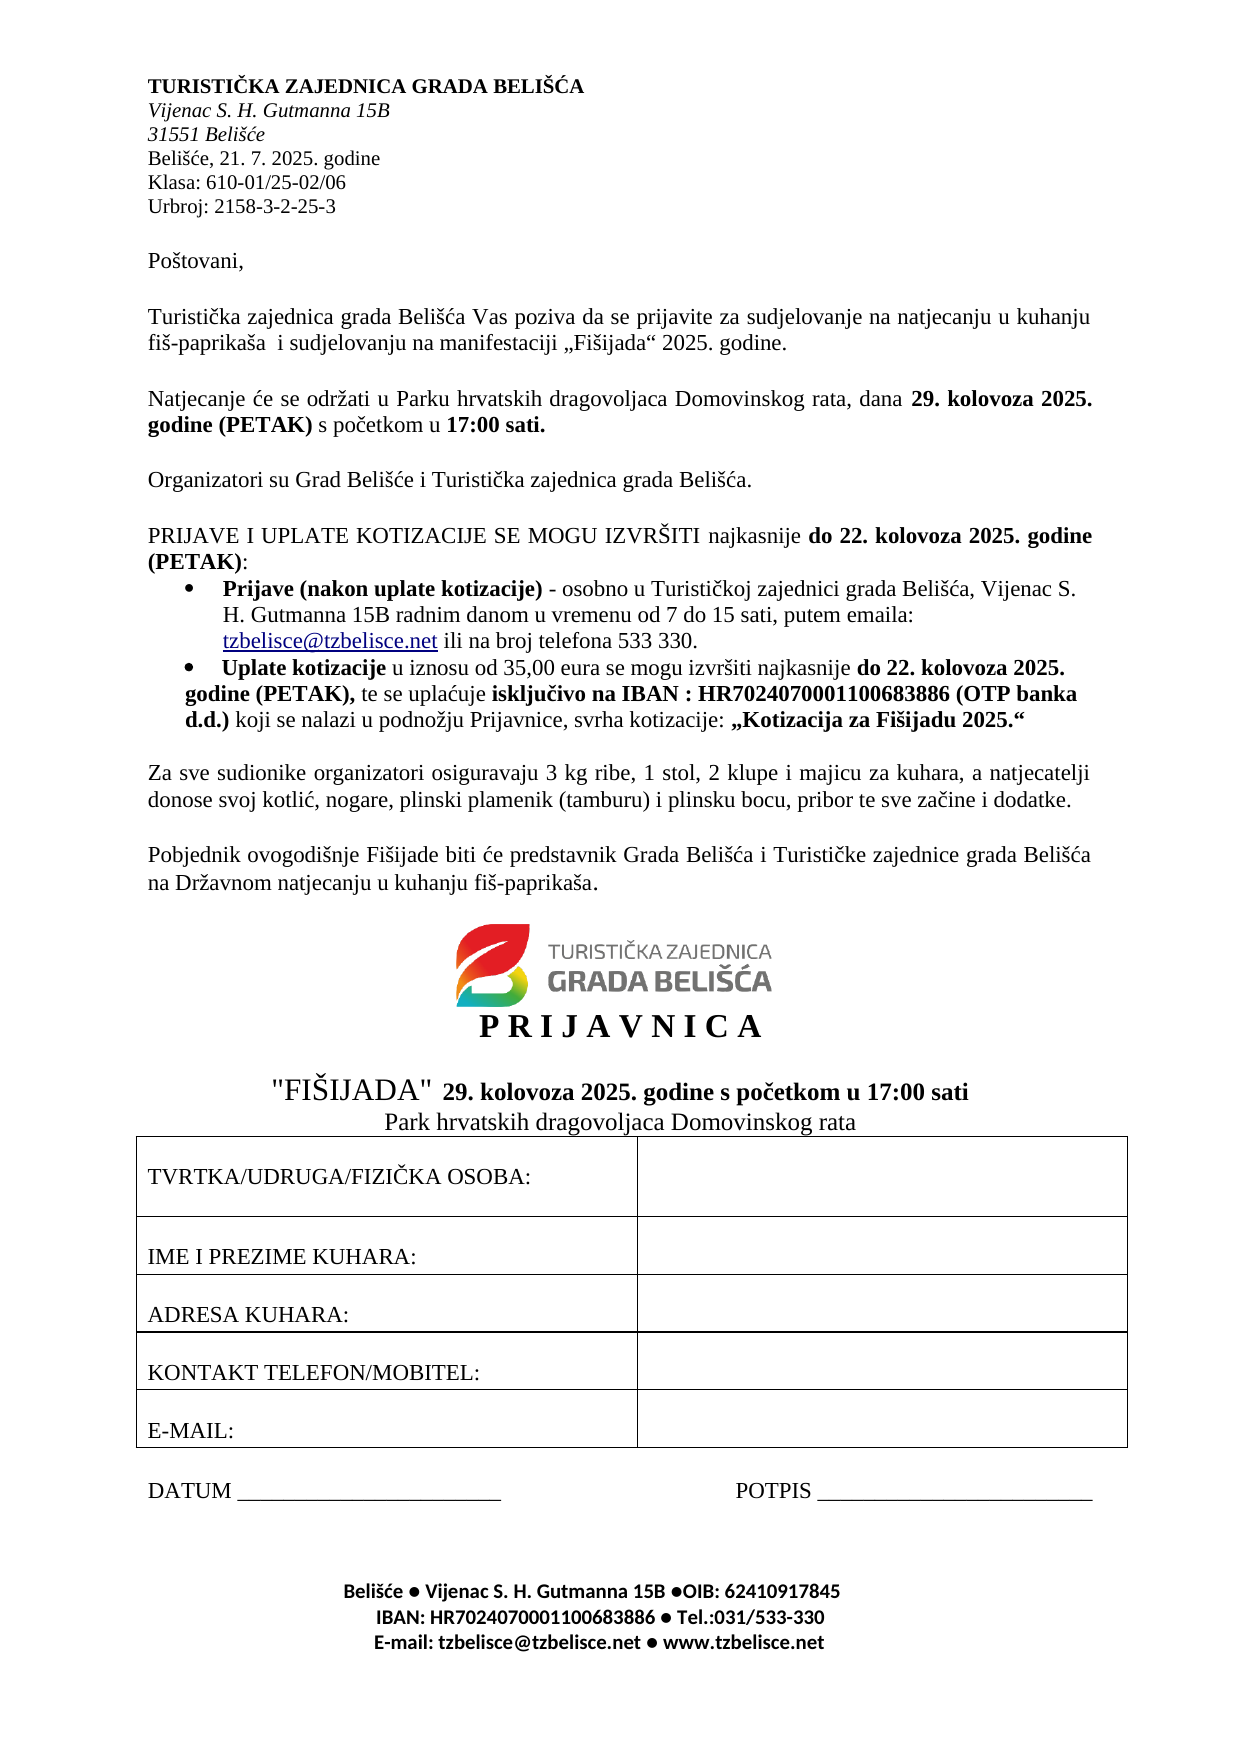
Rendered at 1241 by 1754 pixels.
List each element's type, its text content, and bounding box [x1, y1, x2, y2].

text Turistička zajednica grada Belišća Vas poziva da se prijavite za sudjelovanje na natjecanju u kuhanju fiš-paprikaša i sudjelovanju na manifestaciji „Fišijada“ 2025. godine. [148, 303, 1093, 356]
table_header TVRTKA/UDRUGA/FIZIČKA OSOBA: [137, 1137, 637, 1216]
table_cell IME I PREZIME KUHARA: [137, 1217, 637, 1274]
list Uplate kotizacije u iznosu od 35,00 eura se mogu izvršiti najkasnije do 22. kolovoza 2025. godine (PETAK), te se uplaćuje isključivo na IBAN : HR7024070001100683886 (OTP banka d.d.) koji se nalazi u podnožju Prijavnice, svrha kotizacije: „Kotizacija za Fišijadu 2025.“ [185, 654, 1093, 733]
text Park hrvatskih dragovoljaca Domovinskog rata [148, 1107, 1093, 1136]
text Poštovani, [148, 247, 1093, 274]
table_cell KONTAKT TELEFON/MOBITEL: [137, 1333, 637, 1389]
text Pobjednik ovogodišnje Fišijade biti će predstavnik Grada Belišća i Turističke zajednice grada Belišća na Državnom natjecanju u kuhanju fiš-paprikaša. [148, 841, 1093, 896]
text "FIŠIJADA" 29. kolovoza 2025. godine s početkom u 17:00 sati [148, 1071, 1093, 1107]
text Za sve sudionike organizatori osiguravaju 3 kg ribe, 1 stol, 2 klupe i majicu za kuhara, a natjecatelji donose svoj kotlić, nogare, plinski plamenik (tamburu) i plinsku bocu, pribor te sve začine i dodatke. [148, 759, 1093, 812]
table_cell [638, 1333, 1127, 1389]
text DATUM _______________________ POTPIS ________________________ [148, 1477, 1093, 1503]
table_cell [638, 1217, 1127, 1274]
picture [456, 924, 772, 1007]
table_header [638, 1137, 1127, 1216]
table_cell [638, 1275, 1127, 1331]
list Prijave (nakon uplate kotizacije) - osobno u Turističkoj zajednici grada Belišća, Vijenac S. H. Gutmanna 15B radnim danom u vremenu od 7 do 15 sati, putem emaila: tzbelisce@tzbelisce.net ili na broj telefona 533 330. [185, 575, 1093, 654]
text Organizatori su Grad Belišće i Turistička zajednica grada Belišća. [148, 467, 1093, 493]
text PRIJAVE I UPLATE KOTIZACIJE SE MOGU IZVRŠITI najkasnije do 22. kolovoza 2025. godine (PETAK): [148, 522, 1093, 575]
table_cell [638, 1390, 1127, 1447]
text Natjecanje će se održati u Parku hrvatskih dragovoljaca Domovinskog rata, dana 29. kolovoza 2025. godine (PETAK) s početkom u 17:00 sati. [148, 385, 1093, 437]
table_cell ADRESA KUHARA: [137, 1275, 637, 1331]
table_cell E-MAIL: [137, 1390, 637, 1447]
text P R I J A V N I C A [148, 924, 1093, 1045]
